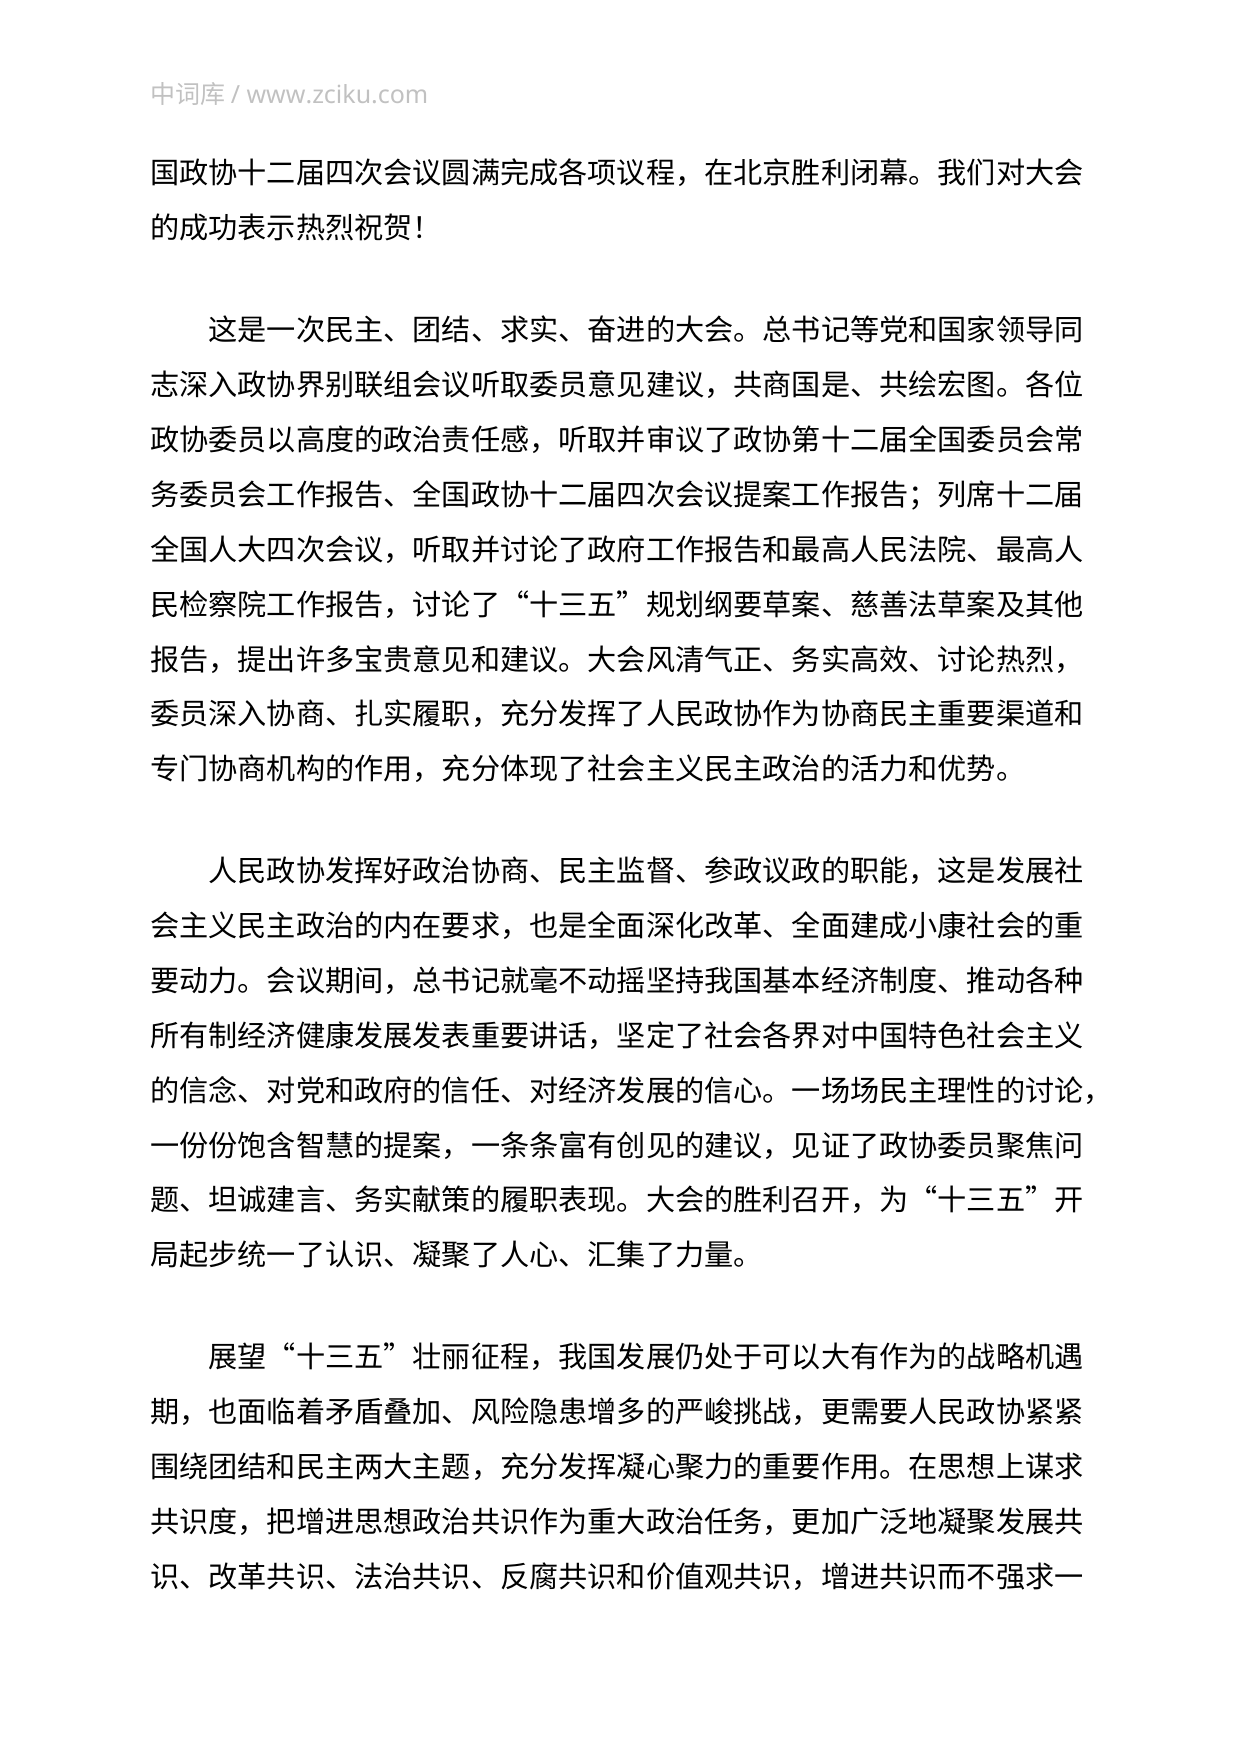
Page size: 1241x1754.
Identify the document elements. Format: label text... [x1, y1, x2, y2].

text 这是一次民主、团结、求实、奋进的大会。总书记等党和国家领导同志深入政协界别联组会议听取委员意见建议，共商国是、共绘宏图。各位政协委员以高度的政治责任感，听取并审议了政协第十二届全国委员会常务委员会工作报告、全国政协十二届四次会议提案工作报告；列席十二届全国人大四次会议，听取并讨论了政府工作报告和最高人民法院、最高人民检察院工作报告，讨论了“十三五”规划纲要草案、慈善法草案及其他报告，提出许多宝贵意见和建议。大会风清气正、务实高效、讨论热烈，委员深入协商、扎实履职，充分发挥了人民政协作为协商民主重要渠道和专门协商机构的作用，充分体现了社会主义民主政治的活力和优势。 [150, 307, 1090, 788]
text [150, 1334, 1090, 1596]
text 人民政协发挥好政治协商、民主监督、参政议政的职能，这是发展社会主义民主政治的内在要求，也是全面深化改革、全面建成小康社会的重要动力。会议期间，总书记就毫不动摇坚持我国基本经济制度、推动各种所有制经济健康发展发表重要讲话，坚定了社会各界对中国特色社会主义的信念、对党和政府的信任、对经济发展的信心。一场场民主理性的讨论，一份份饱含智慧的提案，一条条富有创见的建议，见证了政协委员聚焦问题、坦诚建言、务实献策的履职表现。大会的胜利召开，为“十三五”开局起步统一了认识、凝聚了人心、汇集了力量。 [150, 848, 1090, 1274]
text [150, 150, 1090, 247]
